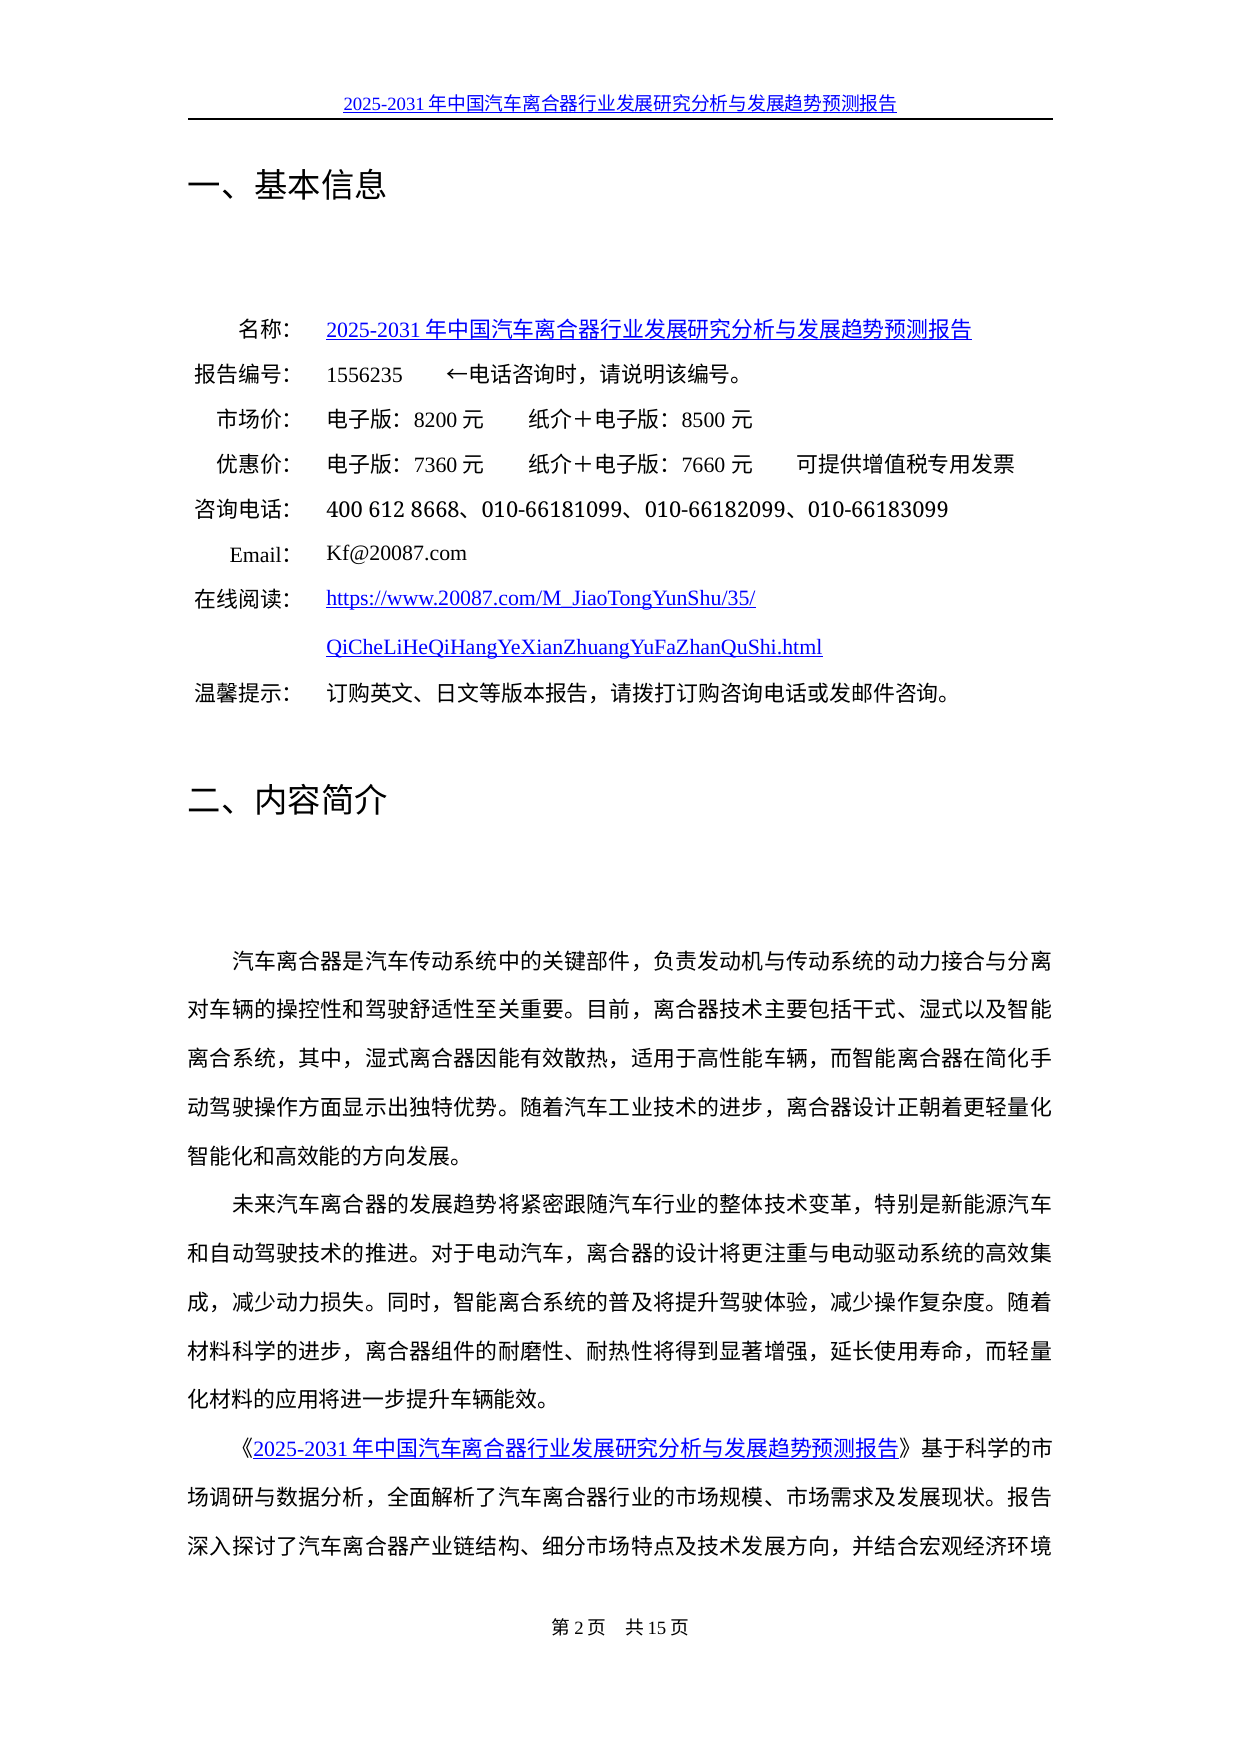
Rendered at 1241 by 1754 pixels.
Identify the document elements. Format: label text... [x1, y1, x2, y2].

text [187, 943, 1053, 1561]
table_cell 优惠价： [167, 447, 315, 492]
table_header 2025-2031年中国汽车离合器行业发展研究分析与发展趋势预测报告 [315, 312, 1073, 357]
table_cell 电子版：7360 元 纸介＋电子版：7660 元 可提供增值税专用发票 [315, 447, 1073, 492]
title 二、内容简介 [187, 766, 1053, 831]
table_cell 在线阅读： [167, 582, 315, 675]
table_cell [315, 582, 1073, 675]
table_header 名称： [167, 312, 315, 357]
table_cell 咨询电话： [167, 492, 315, 537]
table_cell 电子版：8200 元 纸介＋电子版：8500 元 [315, 402, 1073, 447]
table_cell 报告编号： [167, 357, 315, 402]
table_cell 市场价： [167, 402, 315, 447]
table_cell 400 612 8668、010-66181099、010-66182099、010-66183099 [315, 492, 1073, 537]
table_cell 订购英文、日文等版本报告，请拨打订购咨询电话或发邮件咨询。 [315, 675, 1073, 720]
title 一、基本信息 [187, 150, 1053, 215]
table_cell 温馨提示： [167, 675, 315, 720]
table_cell 1556235 ←电话咨询时，请说明该编号。 [315, 357, 1073, 402]
table_cell Kf@20087.com [315, 537, 1073, 582]
table_cell Email： [167, 537, 315, 582]
